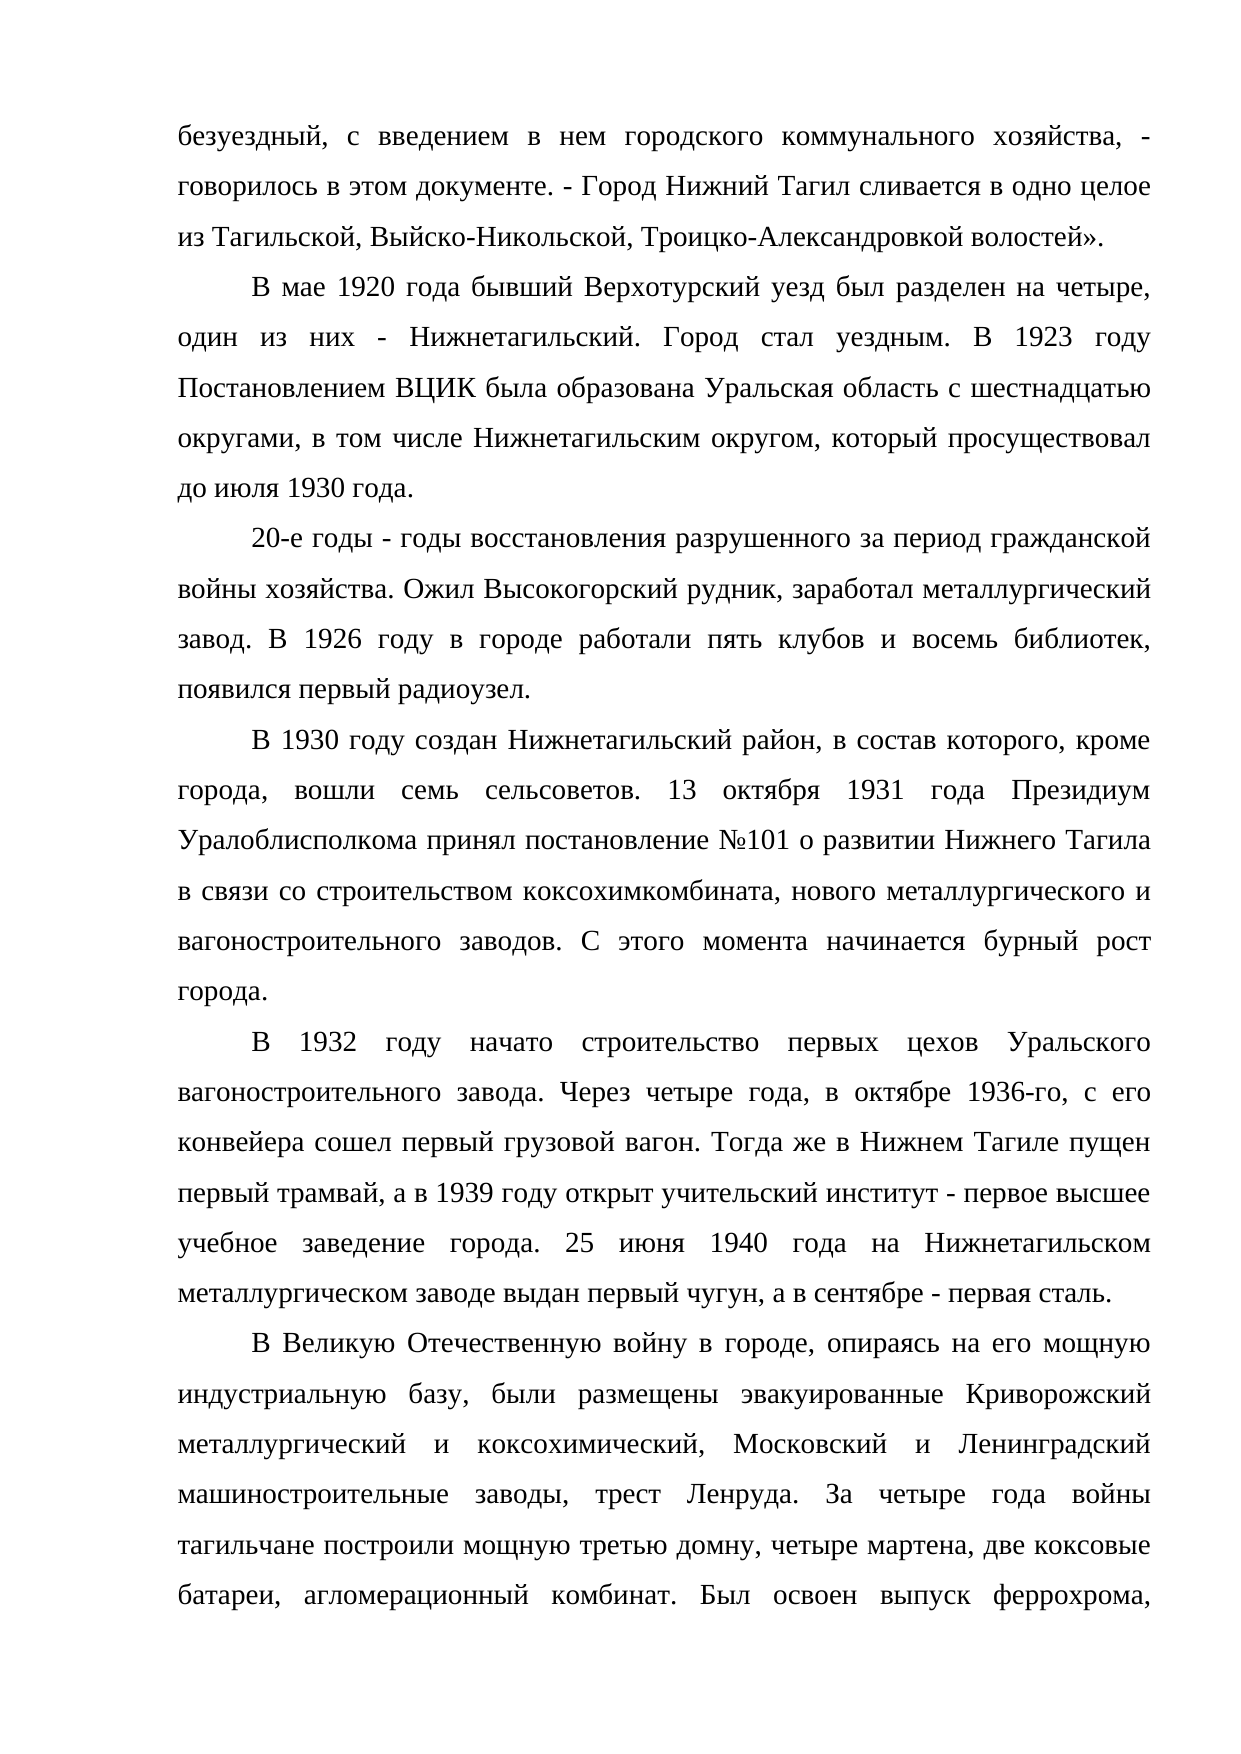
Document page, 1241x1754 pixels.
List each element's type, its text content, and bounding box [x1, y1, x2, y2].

text В 1932 году начато строительство первых цехов Уральского вагоностроительного завода. Через четыре года, в октябре 1936-го, с его конвейера сошел первый грузовой вагон. Тогда же в Нижнем Тагиле пущен первый трамвай, а в 1939 году открыт учительский институт - первое высшее учебное заведение города. 25 июня 1940 года на Нижнетагильском металлургическом заводе выдан первый чугун, а в сентябре - первая сталь. [177, 1024, 1152, 1309]
text В 1930 году создан Нижнетагильский район, в состав которого, кроме города, вошли семь сельсоветов. 13 октября 1931 года Президиум Уралоблисполкома принял постановление №101 о развитии Нижнего Тагила в связи со строительством коксохимкомбината, нового металлургического и вагоностроительного заводов. С этого момента начинается бурный рост города. [177, 722, 1152, 1007]
text В мае 1920 года бывший Верхотурский уезд был разделен на четыре, один из них - Нижнетагильский. Город стал уездным. В 1923 году Постановлением ВЦИК была образована Уральская область с шестнадцатью округами, в том числе Нижнетагильским округом, который просуществовал до июля 1930 года. [177, 269, 1152, 504]
text 20-е годы - годы восстановления разрушенного за период гражданской войны хозяйства. Ожил Высокогорский рудник, заработал металлургический завод. В 1926 году в городе работали пять клубов и восемь библиотек, появился первый радиоузел. [177, 521, 1152, 705]
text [177, 1326, 1152, 1611]
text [177, 118, 1152, 252]
